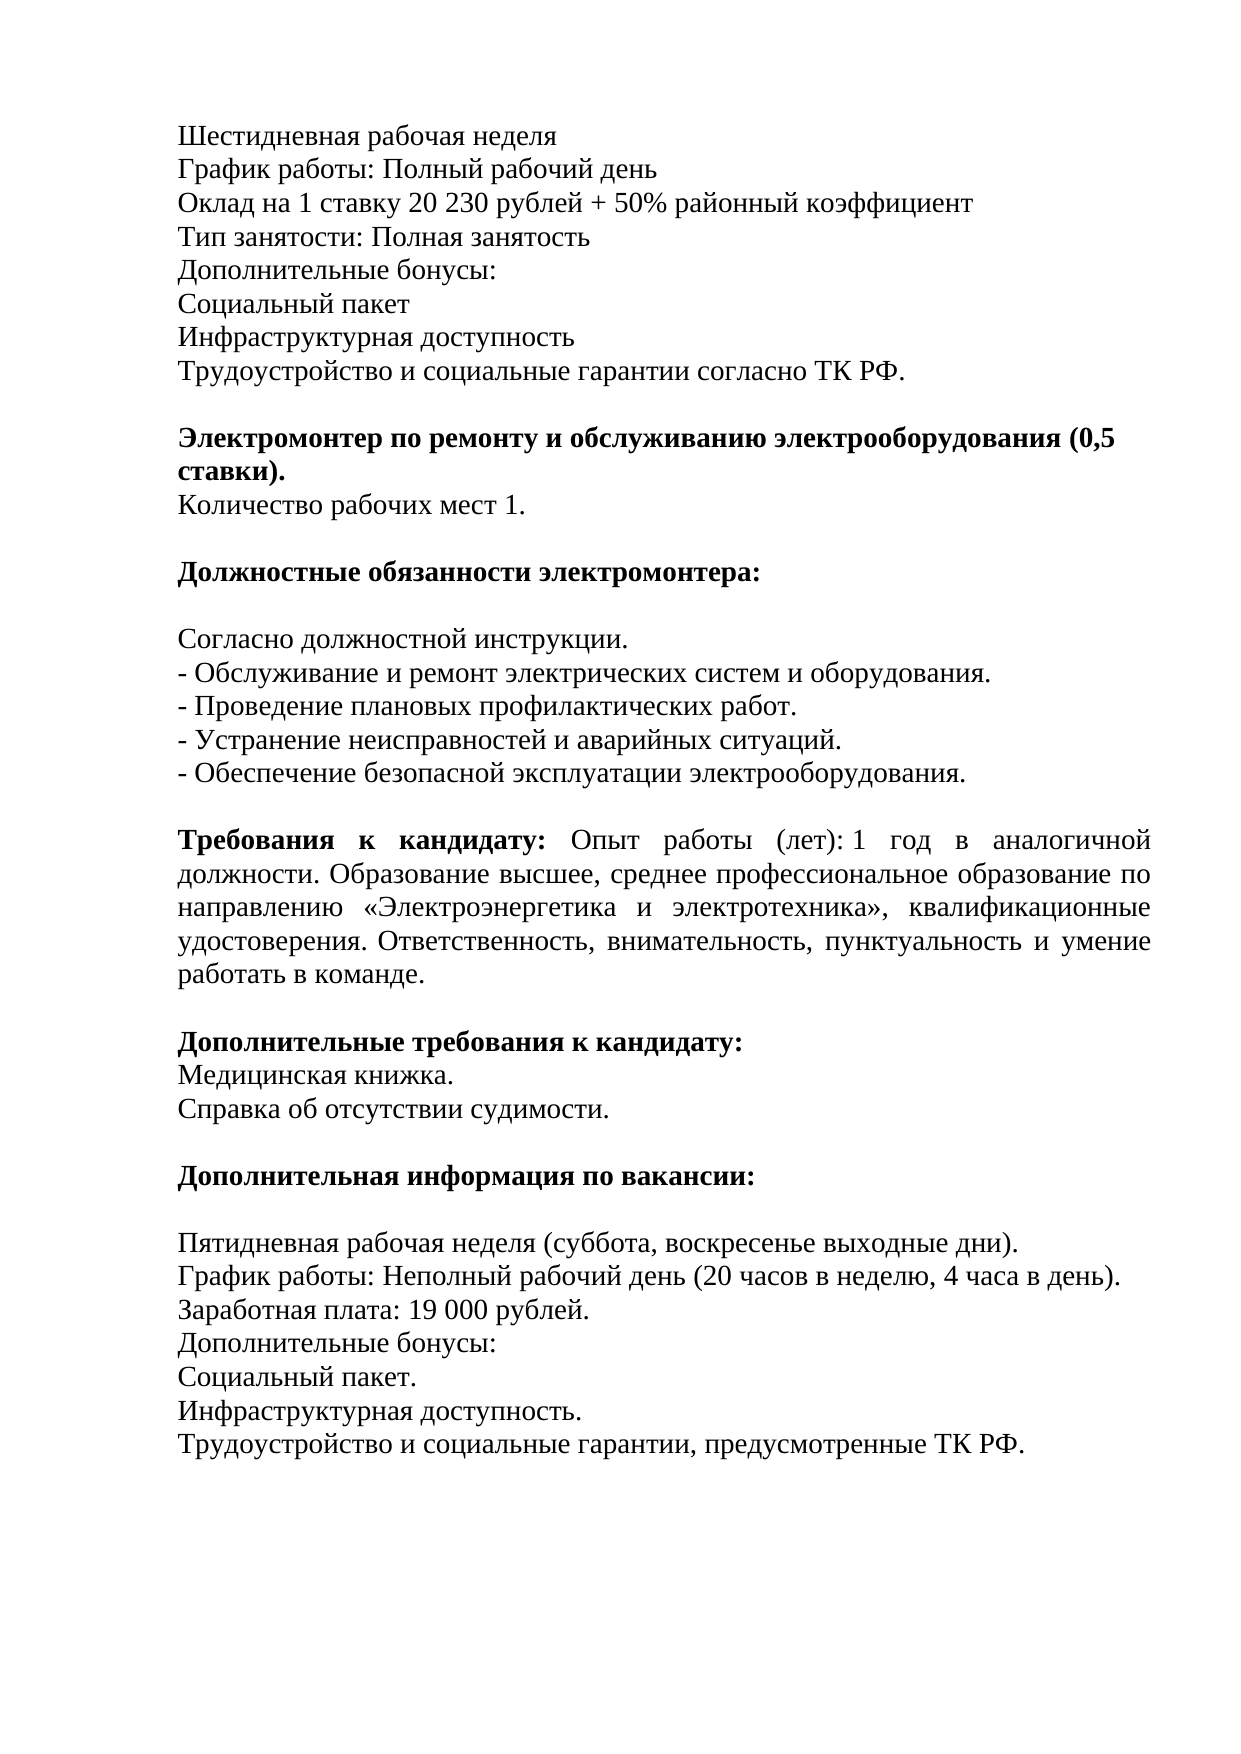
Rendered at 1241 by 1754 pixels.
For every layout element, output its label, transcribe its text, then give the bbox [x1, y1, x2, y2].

text Трудоустройство и социальные гарантии согласно ТК РФ. [177, 353, 1152, 386]
text Медицинская книжка. [177, 1057, 1152, 1091]
text Инфраструктурная доступность. [177, 1393, 1152, 1426]
text Социальный пакет. [177, 1359, 1152, 1393]
text Пятидневная рабочая неделя (суббота, воскресенье выходные дни). [177, 1225, 1152, 1258]
text Справка об отсутствии судимости. [177, 1091, 1152, 1124]
text График работы: Полный рабочий день [177, 152, 1152, 185]
text Дополнительные бонусы: [177, 252, 1152, 286]
text Дополнительные требования к кандидату: [177, 1024, 1152, 1057]
text Оклад на 1 ставку 20 230 рублей + 50% районный коэффициент [177, 185, 1152, 219]
text Требования к кандидату: Опыт работы (лет): 1 год в аналогичной должности. Образование высшее, среднее профессиональное образование по направлению «Электроэнергетика и электротехника», квалификационные удостоверения. Ответственность, внимательность, пунктуальность и умение работать в команде. [177, 822, 1152, 990]
text Количество рабочих мест 1. [177, 487, 1152, 521]
text Тип занятости: Полная занятость [177, 219, 1152, 252]
text Дополнительная информация по вакансии: [177, 1158, 1152, 1191]
text - Проведение плановых профилактических работ. [177, 688, 1152, 722]
text Должностные обязанности электромонтера: [177, 554, 1152, 588]
text Трудоустройство и социальные гарантии, предусмотренные ТК РФ. [177, 1426, 1152, 1460]
text - Обслуживание и ремонт электрических систем и оборудования. [177, 655, 1152, 688]
text - Обеспечение безопасной эксплуатации электрооборудования. [177, 755, 1152, 789]
text Заработная плата: 19 000 рублей. [177, 1292, 1152, 1326]
text Электромонтер по ремонту и обслуживанию электрооборудования (0,5 ставки). [177, 420, 1152, 487]
text Шестидневная рабочая неделя [177, 118, 1152, 152]
text Согласно должностной инструкции. [177, 621, 1152, 655]
text Социальный пакет [177, 286, 1152, 319]
text Инфраструктурная доступность [177, 319, 1152, 353]
text Дополнительные бонусы: [177, 1326, 1152, 1359]
text - Устранение неисправностей и аварийных ситуаций. [177, 722, 1152, 755]
text График работы: Неполный рабочий день (20 часов в неделю, 4 часа в день). [177, 1258, 1152, 1292]
